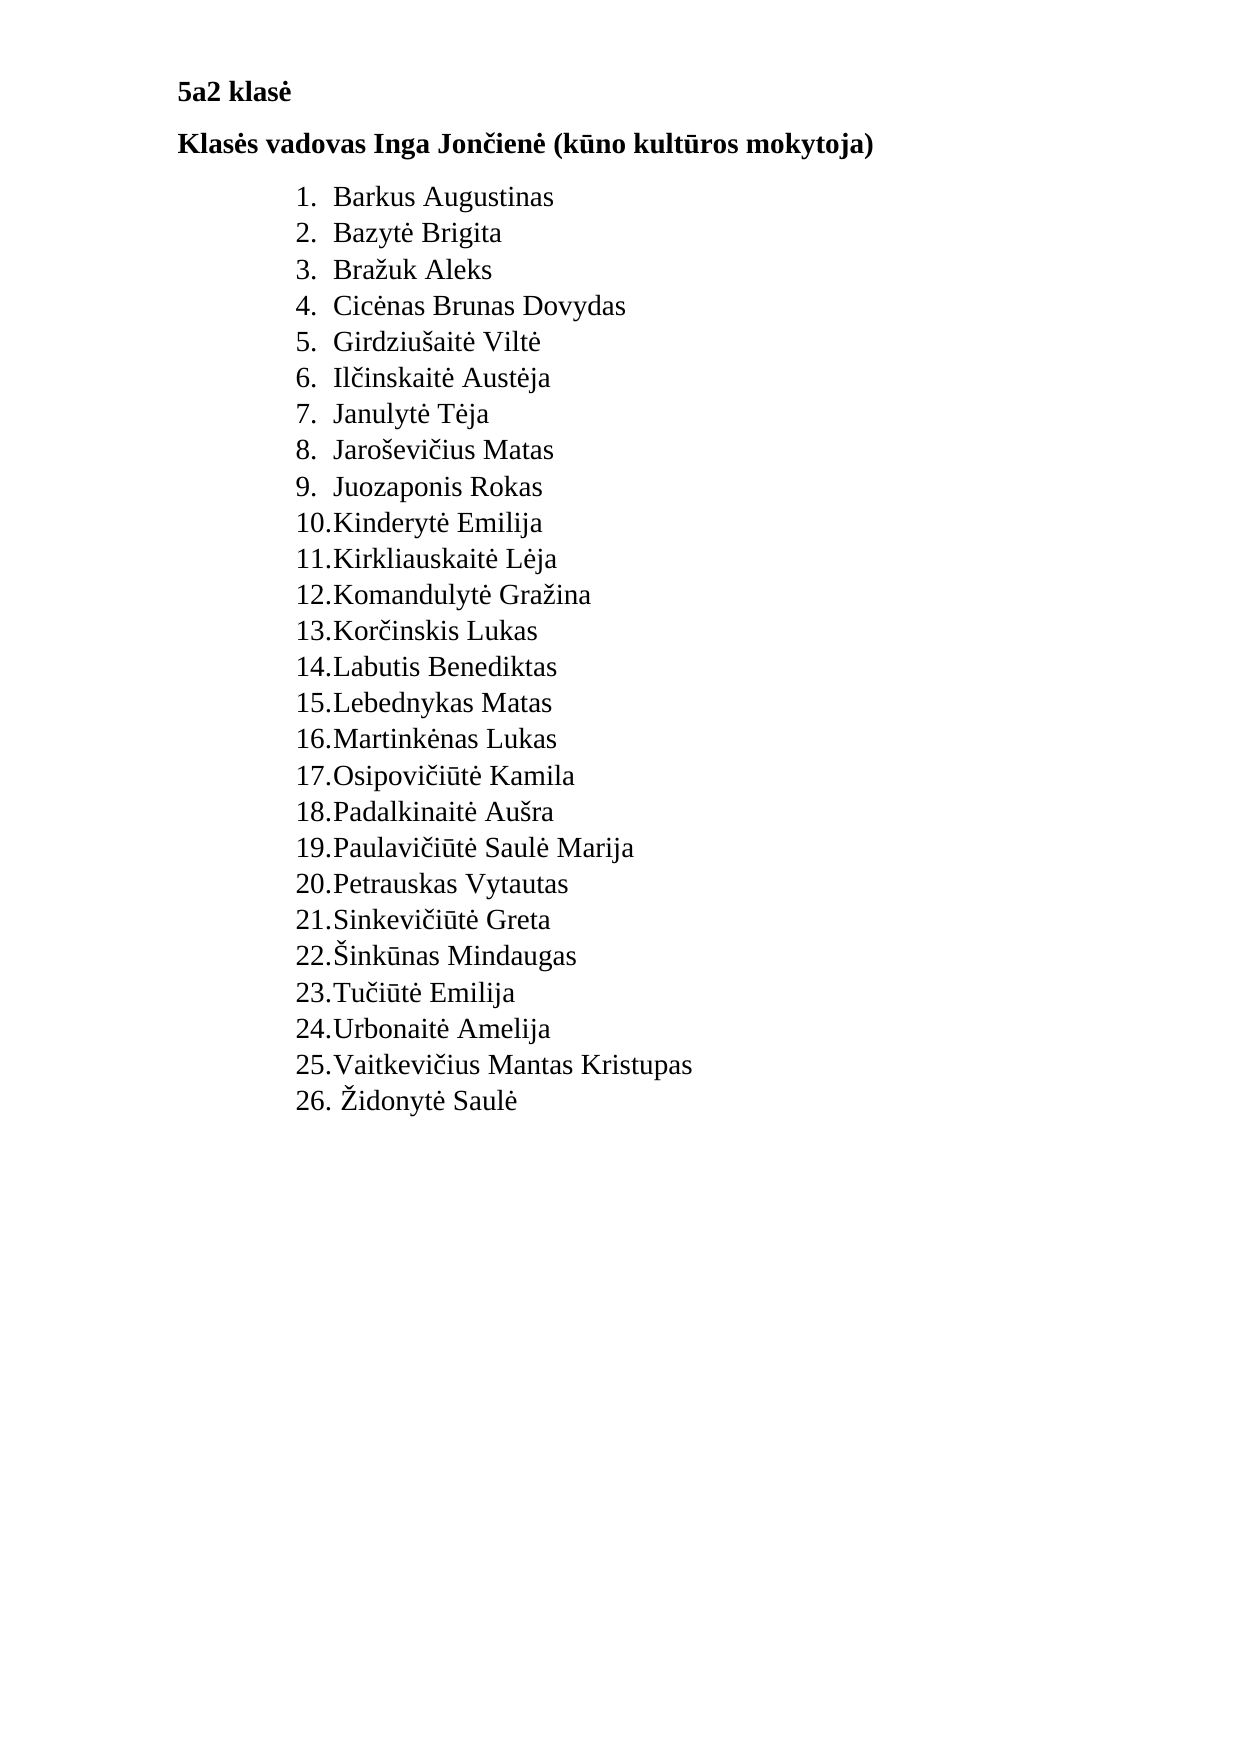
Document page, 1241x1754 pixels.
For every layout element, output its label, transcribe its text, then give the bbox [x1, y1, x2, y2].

list Kinderytė Emilija [295, 505, 1181, 538]
list Židonytė Saulė [295, 1083, 1181, 1117]
list Bazytė Brigita [295, 216, 1181, 249]
list Martinkėnas Lukas [295, 722, 1181, 755]
list Labutis Benediktas [295, 649, 1181, 683]
list Jaroševičius Matas [295, 432, 1181, 466]
list Cicėnas Brunas Dovydas [295, 288, 1181, 321]
text 5a2 klasė [177, 74, 1181, 107]
list Osipovičiūtė Kamila [295, 758, 1181, 791]
list Lebednykas Matas [295, 686, 1181, 719]
list Janulytė Tėja [295, 396, 1181, 430]
list Juozaponis Rokas [295, 469, 1181, 502]
list Komandulytė Gražina [295, 577, 1181, 611]
list Vaitkevičius Mantas Kristupas [295, 1047, 1181, 1081]
list Petrauskas Vytautas [295, 866, 1181, 900]
list Ilčinskaitė Austėja [295, 360, 1181, 394]
list Korčinskis Lukas [295, 613, 1181, 647]
list Kirkliauskaitė Lėja [295, 541, 1181, 574]
list Urbonaitė Amelija [295, 1011, 1181, 1044]
list Bražuk Aleks [295, 252, 1181, 285]
list Šinkūnas Mindaugas [295, 938, 1181, 972]
list Tučiūtė Emilija [295, 975, 1181, 1008]
list Sinkevičiūtė Greta [295, 902, 1181, 936]
list Paulavičiūtė Saulė Marija [295, 830, 1181, 864]
list Padalkinaitė Aušra [295, 794, 1181, 827]
list Girdziušaitė Viltė [295, 324, 1181, 358]
list Barkus Augustinas [295, 179, 1181, 213]
text Klasės vadovas Inga Jončienė (kūno kultūros mokytoja) [177, 127, 1181, 160]
